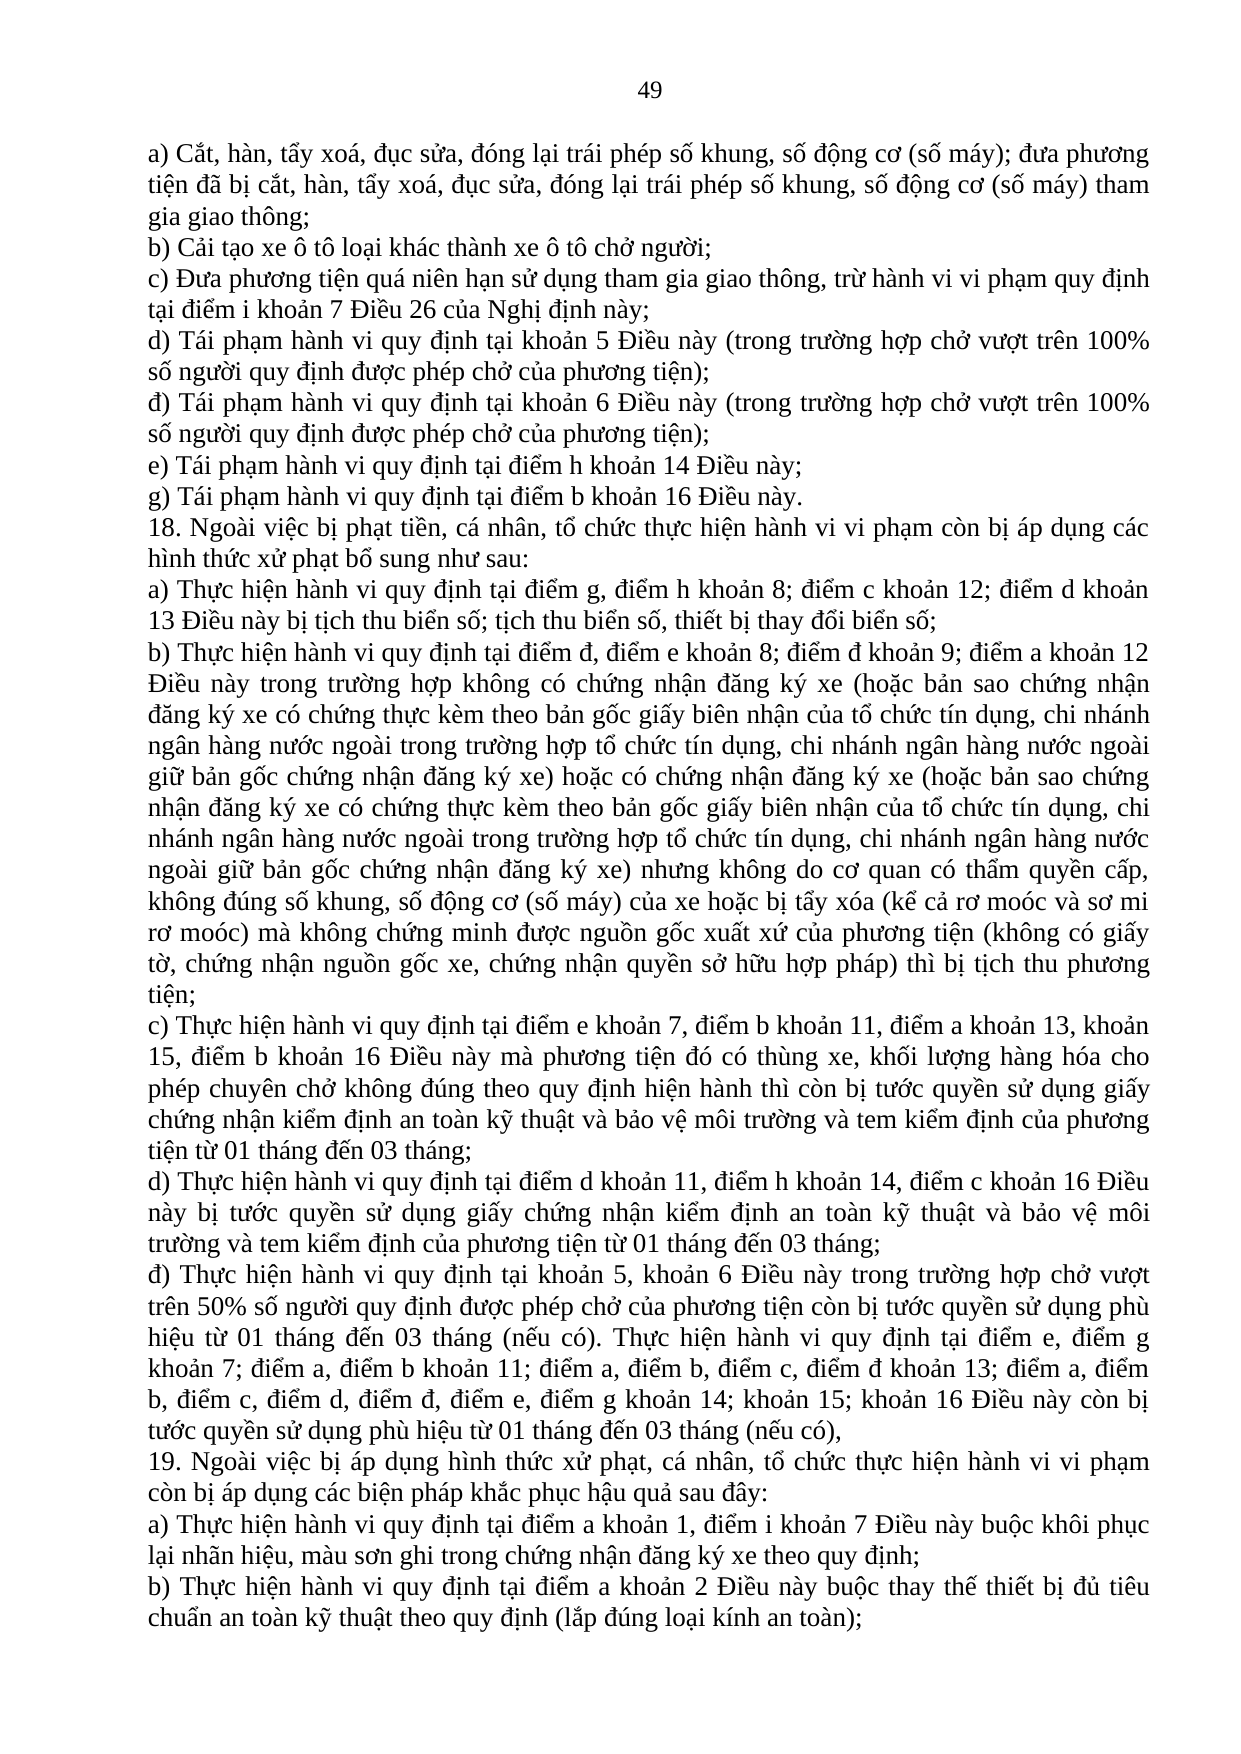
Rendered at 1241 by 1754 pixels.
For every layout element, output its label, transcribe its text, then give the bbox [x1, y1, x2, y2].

text đ) Thực hiện hành vi quy định tại khoản 5, khoản 6 Điều này trong trường hợp chở vượt trên 50% số người quy định được phép chở của phương tiện còn bị tước quyền sử dụng phù hiệu từ 01 tháng đến 03 tháng (nếu có). Thực hiện hành vi quy định tại điểm e, điểm g khoản 7; điểm a, điểm b khoản 11; điểm a, điểm b, điểm c, điểm đ khoản 13; điểm a, điểm b, điểm c, điểm d, điểm đ, điểm e, điểm g khoản 14; khoản 15; khoản 16 Điều này còn bị tước quyền sử dụng phù hiệu từ 01 tháng đến 03 tháng (nếu có), [148, 1258, 1152, 1445]
text b) Thực hiện hành vi quy định tại điểm a khoản 2 Điều này buộc thay thế thiết bị đủ tiêu chuẩn an toàn kỹ thuật theo quy định (lắp đúng loại kính an toàn); [148, 1570, 1152, 1632]
text c) Đưa phương tiện quá niên hạn sử dụng tham gia giao thông, trừ hành vi vi phạm quy định tại điểm i khoản 7 Điều 26 của Nghị định này; [148, 262, 1152, 324]
text e) Tái phạm hành vi quy định tại điểm h khoản 14 Điều này; [148, 449, 1152, 480]
text 19. Ngoài việc bị áp dụng hình thức xử phạt, cá nhân, tổ chức thực hiện hành vi vi phạm còn bị áp dụng các biện pháp khắc phục hậu quả sau đây: [148, 1445, 1152, 1508]
text b) Cải tạo xe ô tô loại khác thành xe ô tô chở người; [148, 231, 1152, 262]
text d) Thực hiện hành vi quy định tại điểm d khoản 11, điểm h khoản 14, điểm c khoản 16 Điều này bị tước quyền sử dụng giấy chứng nhận kiểm định an toàn kỹ thuật và bảo vệ môi trường và tem kiểm định của phương tiện từ 01 tháng đến 03 tháng; [148, 1165, 1152, 1258]
text a) Thực hiện hành vi quy định tại điểm a khoản 1, điểm i khoản 7 Điều này buộc khôi phục lại nhãn hiệu, màu sơn ghi trong chứng nhận đăng ký xe theo quy định; [148, 1508, 1152, 1570]
text d) Tái phạm hành vi quy định tại khoản 5 Điều này (trong trường hợp chở vượt trên 100% số người quy định được phép chở của phương tiện); [148, 324, 1152, 386]
text a) Cắt, hàn, tẩy xoá, đục sửa, đóng lại trái phép số khung, số động cơ (số máy); đưa phương tiện đã bị cắt, hàn, tẩy xoá, đục sửa, đóng lại trái phép số khung, số động cơ (số máy) tham gia giao thông; [148, 137, 1152, 231]
text g) Tái phạm hành vi quy định tại điểm b khoản 16 Điều này. [148, 480, 1152, 511]
text 18. Ngoài việc bị phạt tiền, cá nhân, tổ chức thực hiện hành vi vi phạm còn bị áp dụng các hình thức xử phạt bổ sung như sau: [148, 511, 1152, 573]
text a) Thực hiện hành vi quy định tại điểm g, điểm h khoản 8; điểm c khoản 12; điểm d khoản 13 Điều này bị tịch thu biển số; tịch thu biển số, thiết bị thay đổi biển số; [148, 573, 1152, 636]
text b) Thực hiện hành vi quy định tại điểm đ, điểm e khoản 8; điểm đ khoản 9; điểm a khoản 12 Điều này trong trường hợp không có chứng nhận đăng ký xe (hoặc bản sao chứng nhận đăng ký xe có chứng thực kèm theo bản gốc giấy biên nhận của tổ chức tín dụng, chi nhánh ngân hàng nước ngoài trong trường hợp tổ chức tín dụng, chi nhánh ngân hàng nước ngoài giữ bản gốc chứng nhận đăng ký xe) hoặc có chứng nhận đăng ký xe (hoặc bản sao chứng nhận đăng ký xe có chứng thực kèm theo bản gốc giấy biên nhận của tổ chức tín dụng, chi nhánh ngân hàng nước ngoài trong trường hợp tổ chức tín dụng, chi nhánh ngân hàng nước ngoài giữ bản gốc chứng nhận đăng ký xe) nhưng không do cơ quan có thẩm quyền cấp, không đúng số khung, số động cơ (số máy) của xe hoặc bị tẩy xóa (kể cả rơ moóc và sơ mi rơ moóc) mà không chứng minh được nguồn gốc xuất xứ của phương tiện (không có giấy tờ, chứng nhận nguồn gốc xe, chứng nhận quyền sở hữu hợp pháp) thì bị tịch thu phương tiện; [148, 636, 1152, 1009]
text c) Thực hiện hành vi quy định tại điểm e khoản 7, điểm b khoản 11, điểm a khoản 13, khoản 15, điểm b khoản 16 Điều này mà phương tiện đó có thùng xe, khối lượng hàng hóa cho phép chuyên chở không đúng theo quy định hiện hành thì còn bị tước quyền sử dụng giấy chứng nhận kiểm định an toàn kỹ thuật và bảo vệ môi trường và tem kiểm định của phương tiện từ 01 tháng đến 03 tháng; [148, 1009, 1152, 1165]
text đ) Tái phạm hành vi quy định tại khoản 6 Điều này (trong trường hợp chở vượt trên 100% số người quy định được phép chở của phương tiện); [148, 386, 1152, 449]
